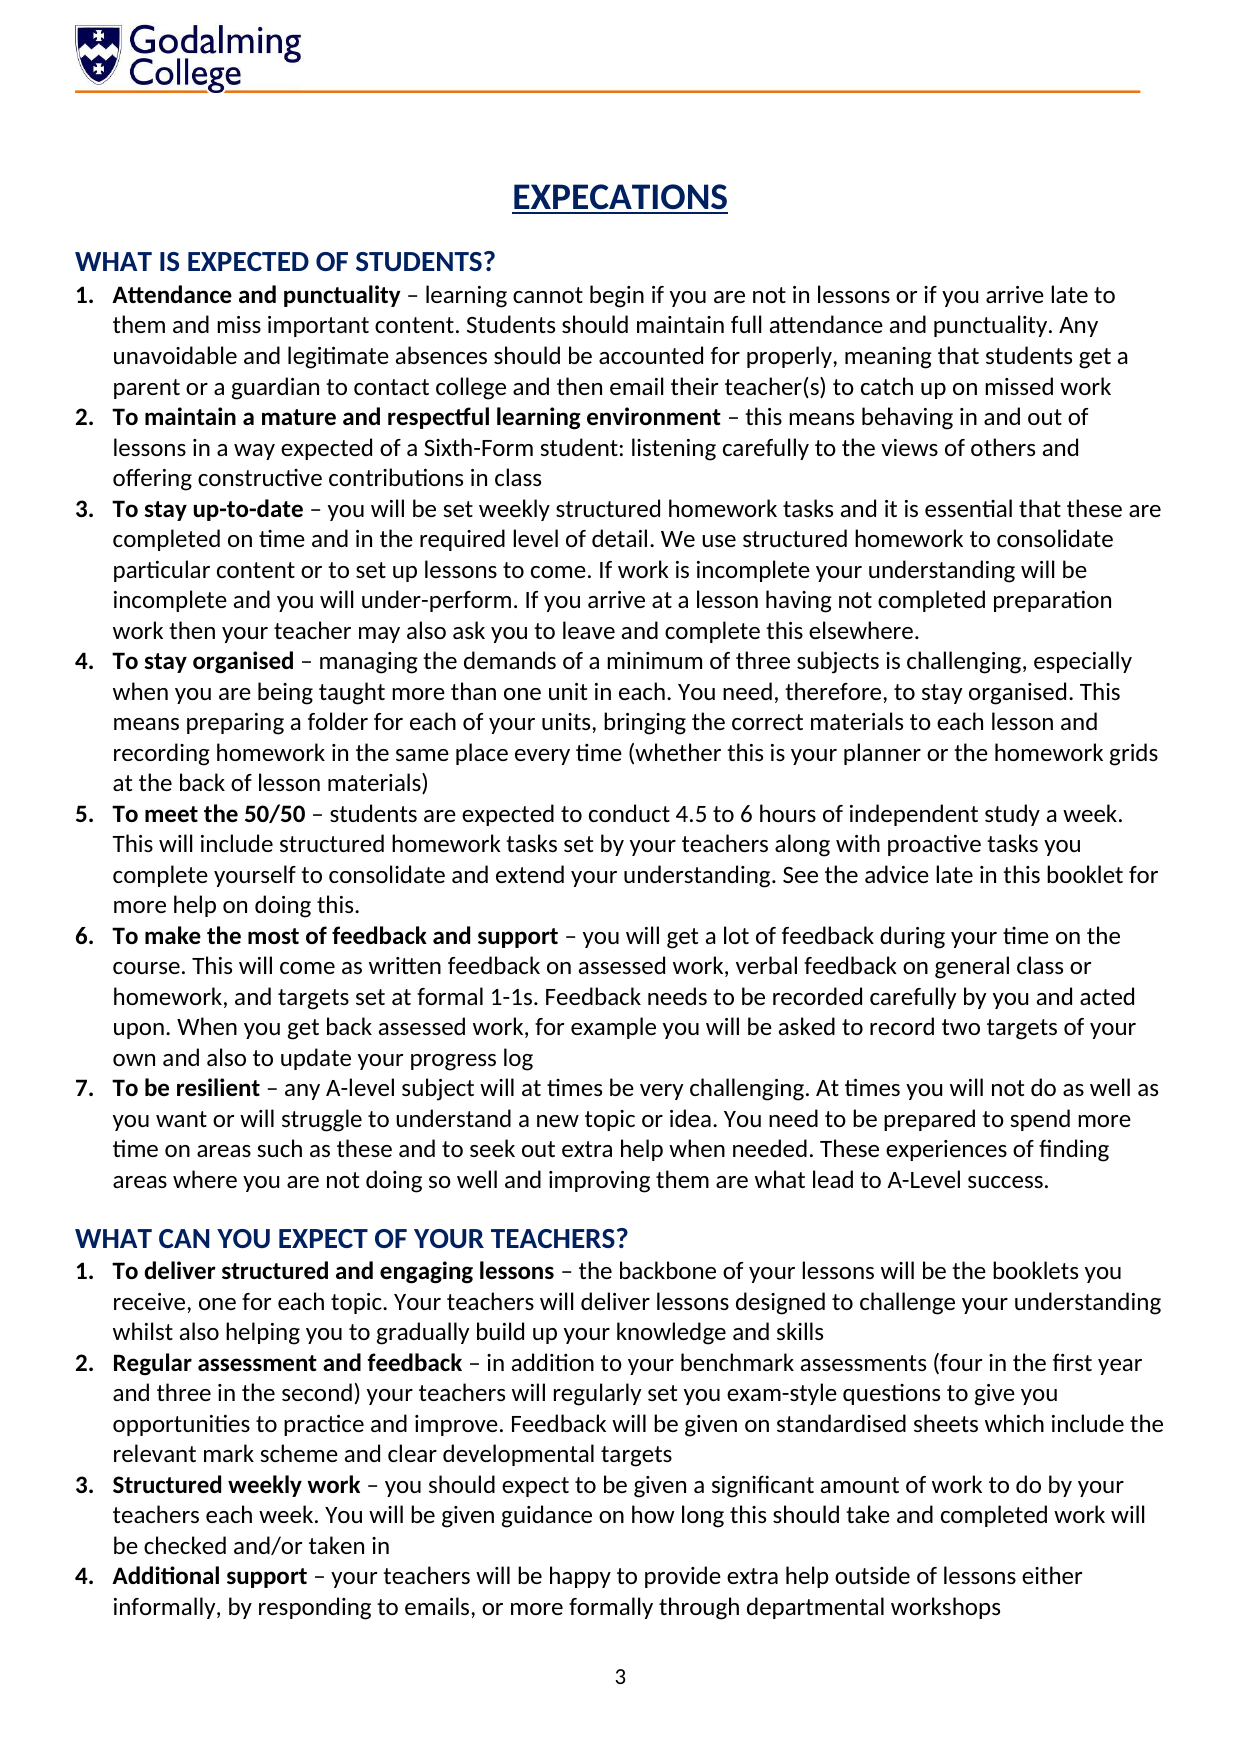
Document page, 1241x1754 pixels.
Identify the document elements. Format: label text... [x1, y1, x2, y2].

picture [75, 22, 1141, 93]
list To make the most of feedback and support – you will get a lot of feedback during your time on the course. This will come as written feedback on assessed work, verbal feedback on general class or homework, and targets set at formal 1-1s. Feedback needs to be recorded carefully by you and acted upon. When you get back assessed work, for example you will be asked to record two targets of your own and also to update your progress log [75, 920, 1165, 1073]
list To maintain a mature and respectful learning environment – this means behaving in and out of lessons in a way expected of a Sixth-Form student: listening carefully to the views of others and offering constructive contributions in class [75, 401, 1165, 493]
text What is expected of students? [75, 243, 1165, 279]
list To meet the 50/50 – students are expected to conduct 4.5 to 6 hours of independent study a week. This will include structured homework tasks set by your teachers along with proactive tasks you complete yourself to consolidate and extend your understanding. See the advice late in this booklet for more help on doing this. [75, 798, 1165, 920]
list To stay up-to-date – you will be set weekly structured homework tasks and it is essential that these are completed on time and in the required level of detail. We use structured homework to consolidate particular content or to set up lessons to come. If work is incomplete your understanding will be incomplete and you will under-perform. If you arrive at a lesson having not completed preparation work then your teacher may also ask you to leave and complete this elsewhere. [75, 493, 1165, 645]
list To deliver structured and engaging lessons – the backbone of your lessons will be the booklets you receive, one for each topic. Your teachers will deliver lessons designed to challenge your understanding whilst also helping you to gradually build up your knowledge and skills [75, 1255, 1165, 1347]
list Attendance and punctuality – learning cannot begin if you are not in lessons or if you arrive late to them and miss important content. Students should maintain full attendance and punctuality. Any unavoidable and legitimate absences should be accounted for properly, meaning that students get a parent or a guardian to contact college and then email their teacher(s) to catch up on missed work [75, 279, 1165, 401]
list To be resilient – any A-level subject will at times be very challenging. At times you will not do as well as you want or will struggle to understand a new topic or idea. You need to be prepared to spend more time on areas such as these and to seek out extra help when needed. These experiences of finding areas where you are not doing so well and improving them are what lead to A-Level success. [75, 1073, 1165, 1195]
list To stay organised – managing the demands of a minimum of three subjects is challenging, especially when you are being taught more than one unit in each. You need, therefore, to stay organised. This means preparing a folder for each of your units, bringing the correct materials to each lesson and recording homework in the same place every time (whether this is your planner or the homework grids at the back of lesson materials) [75, 645, 1165, 798]
list Structured weekly work – you should expect to be given a significant amount of work to do by your teachers each week. You will be given guidance on how long this should take and completed work will be checked and/or taken in [75, 1469, 1165, 1561]
text Expecations [75, 173, 1165, 218]
list Additional support – your teachers will be happy to provide extra help outside of lessons either informally, by responding to emails, or more formally through departmental workshops [75, 1561, 1165, 1622]
text What can you expect of your teachers? [75, 1220, 1165, 1255]
list Regular assessment and feedback – in addition to your benchmark assessments (four in the first year and three in the second) your teachers will regularly set you exam-style questions to give you opportunities to practice and improve. Feedback will be given on standardised sheets which include the relevant mark scheme and clear developmental targets [75, 1347, 1165, 1469]
